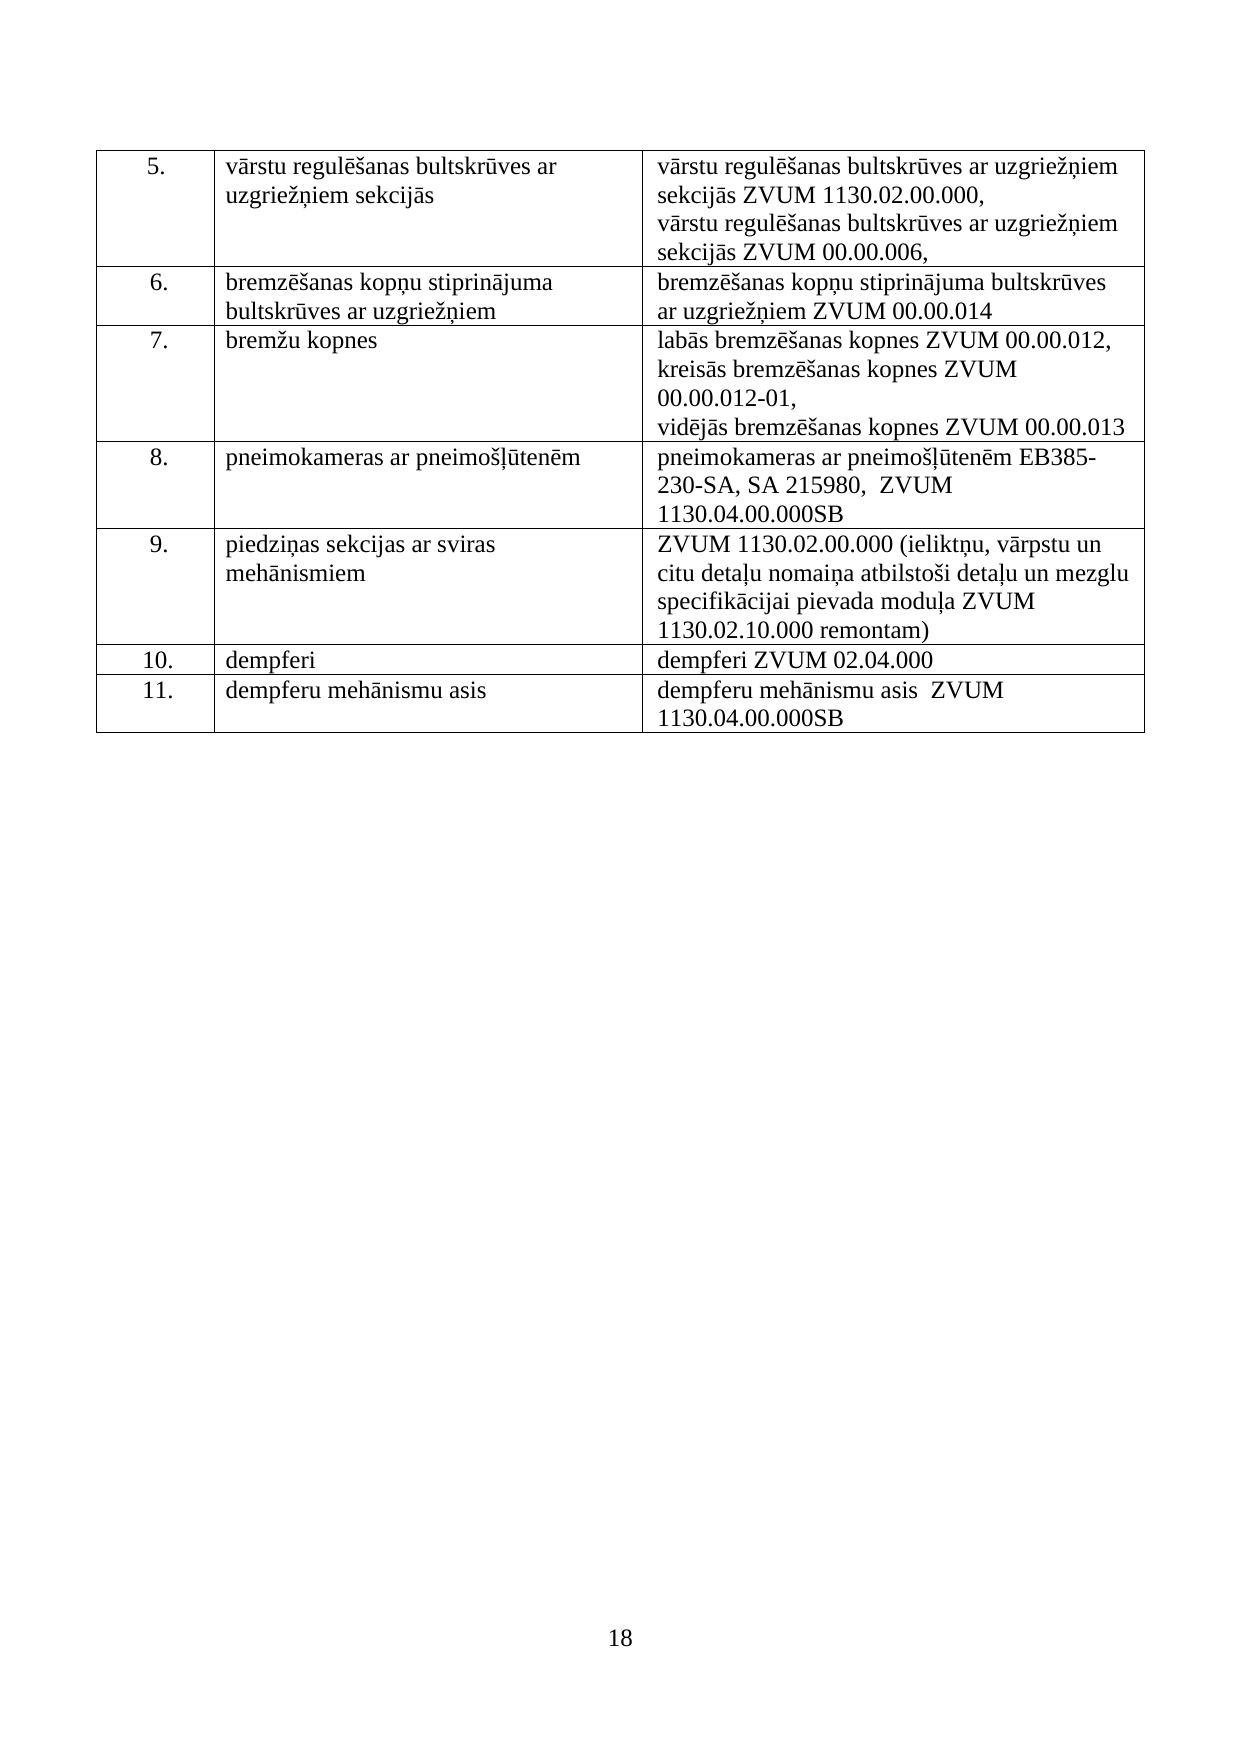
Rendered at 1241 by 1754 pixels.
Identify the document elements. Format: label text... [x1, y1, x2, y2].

table_cell labās bremzēšanas kopnes ZVUM 00.00.012, kreisās bremzēšanas kopnes ZVUM 00.00.012-01, vidējās bremzēšanas kopnes ZVUM 00.00.013 [643, 326, 1144, 441]
table_cell dempferi [215, 645, 642, 674]
table_cell vārstu regulēšanas bultskrūves ar uzgriežņiem sekcijās ZVUM 1130.02.00.000, vārstu regulēšanas bultskrūves ar uzgriežņiem sekcijās ZVUM 00.00.006, [643, 151, 1144, 266]
table_cell [97, 326, 214, 441]
table_cell dempferi ZVUM 02.04.000 [643, 645, 1144, 674]
table_cell ZVUM 1130.02.00.000 (ieliktņu, vārpstu un citu detaļu nomaiņa atbilstoši detaļu un mezglu specifikācijai pievada moduļa ZVUM 1130.02.10.000 remontam) [643, 529, 1144, 644]
table_cell [97, 151, 214, 266]
table_cell [97, 442, 214, 528]
table_cell dempferu mehānismu asis [215, 675, 642, 732]
table_cell pneimokameras ar pneimošļūtenēm [215, 442, 642, 528]
table_cell piedziņas sekcijas ar sviras mehānismiem [215, 529, 642, 644]
table_cell bremzēšanas kopņu stiprinājuma bultskrūves ar uzgriežņiem [215, 267, 642, 324]
table_cell [97, 529, 214, 644]
table_cell dempferu mehānismu asis ZVUM 1130.04.00.000SB [643, 675, 1144, 732]
table_cell pneimokameras ar pneimošļūtenēm EB385-230-SA, SA 215980, ZVUM 1130.04.00.000SB [643, 442, 1144, 528]
table_cell vārstu regulēšanas bultskrūves ar uzgriežņiem sekcijās [215, 151, 642, 266]
table_cell [97, 675, 214, 732]
table_cell bremžu kopnes [215, 326, 642, 441]
table_cell [97, 645, 214, 674]
table_cell [97, 267, 214, 324]
table_cell bremzēšanas kopņu stiprinājuma bultskrūves ar uzgriežņiem ZVUM 00.00.014 [643, 267, 1144, 324]
